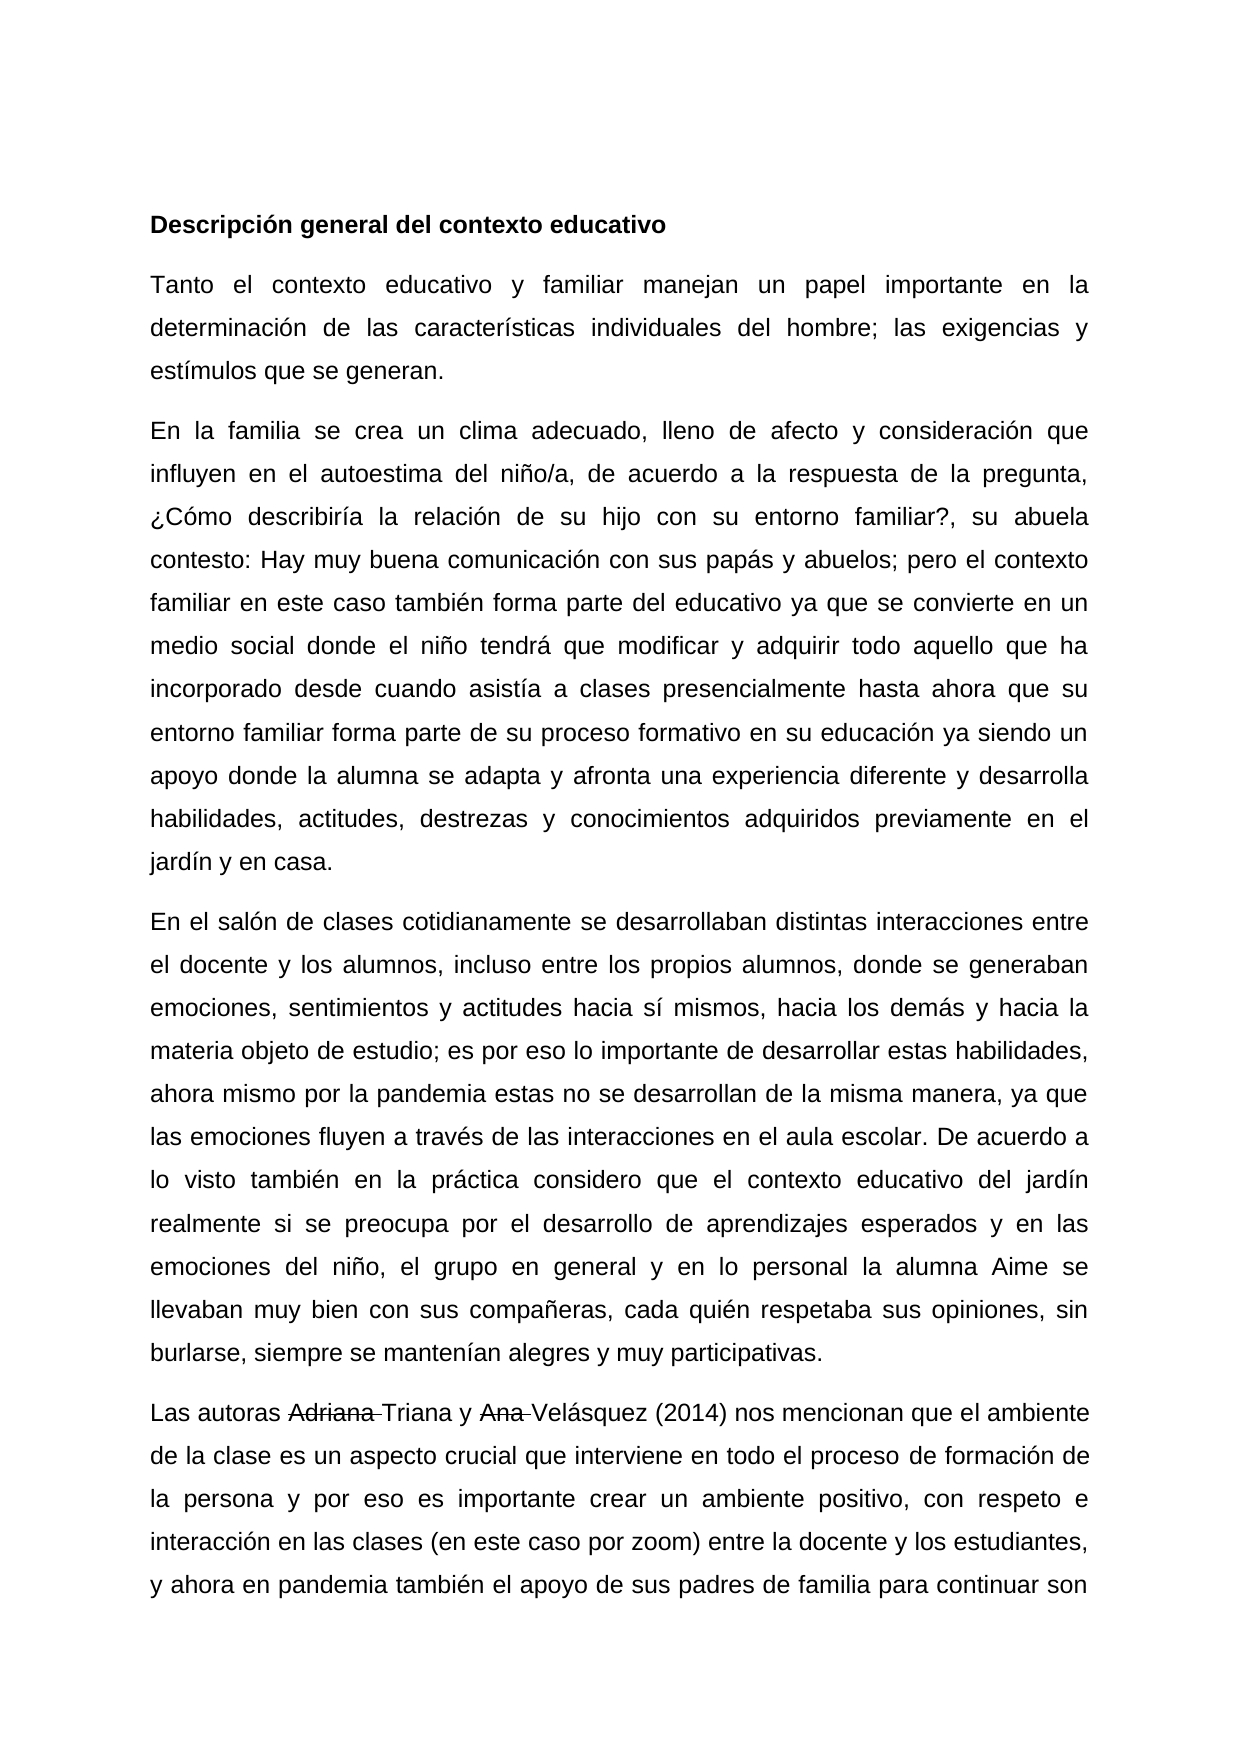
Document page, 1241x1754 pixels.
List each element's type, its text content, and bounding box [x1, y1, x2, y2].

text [150, 1398, 1090, 1599]
text En el salón de clases cotidianamente se desarrollaban distintas interacciones entre el docente y los alumnos, incluso entre los propios alumnos, donde se generaban emociones, sentimientos y actitudes hacia sí mismos, hacia los demás y hacia la materia objeto de estudio; es por eso lo importante de desarrollar estas habilidades, ahora mismo por la pandemia estas no se desarrollan de la misma manera, ya que las emociones fluyen a través de las interacciones en el aula escolar. De acuerdo a lo visto también en la práctica considero que el contexto educativo del jardín realmente si se preocupa por el desarrollo de aprendizajes esperados y en las emociones del niño, el grupo en general y en lo personal la alumna Aime se llevaban muy bien con sus compañeras, cada quién respetaba sus opiniones, sin burlarse, siempre se mantenían alegres y muy participativas. [150, 907, 1090, 1367]
text Tanto el contexto educativo y familiar manejan un papel importante en la determinación de las características individuales del hombre; las exigencias y estímulos que se generan. [150, 269, 1090, 384]
text Descripción general del contexto educativo [150, 210, 1090, 238]
text En la familia se crea un clima adecuado, lleno de afecto y consideración que influyen en el autoestima del niño/a, de acuerdo a la respuesta de la pregunta, ¿Cómo describiría la relación de su hijo con su entorno familiar?, su abuela contesto: Hay muy buena comunicación con sus papás y abuelos; pero el contexto familiar en este caso también forma parte del educativo ya que se convierte en un medio social donde el niño tendrá que modificar y adquirir todo aquello que ha incorporado desde cuando asistía a clases presencialmente hasta ahora que su entorno familiar forma parte de su proceso formativo en su educación ya siendo un apoyo donde la alumna se adapta y afronta una experiencia diferente y desarrolla habilidades, actitudes, destrezas y conocimientos adquiridos previamente en el jardín y en casa. [150, 416, 1090, 876]
